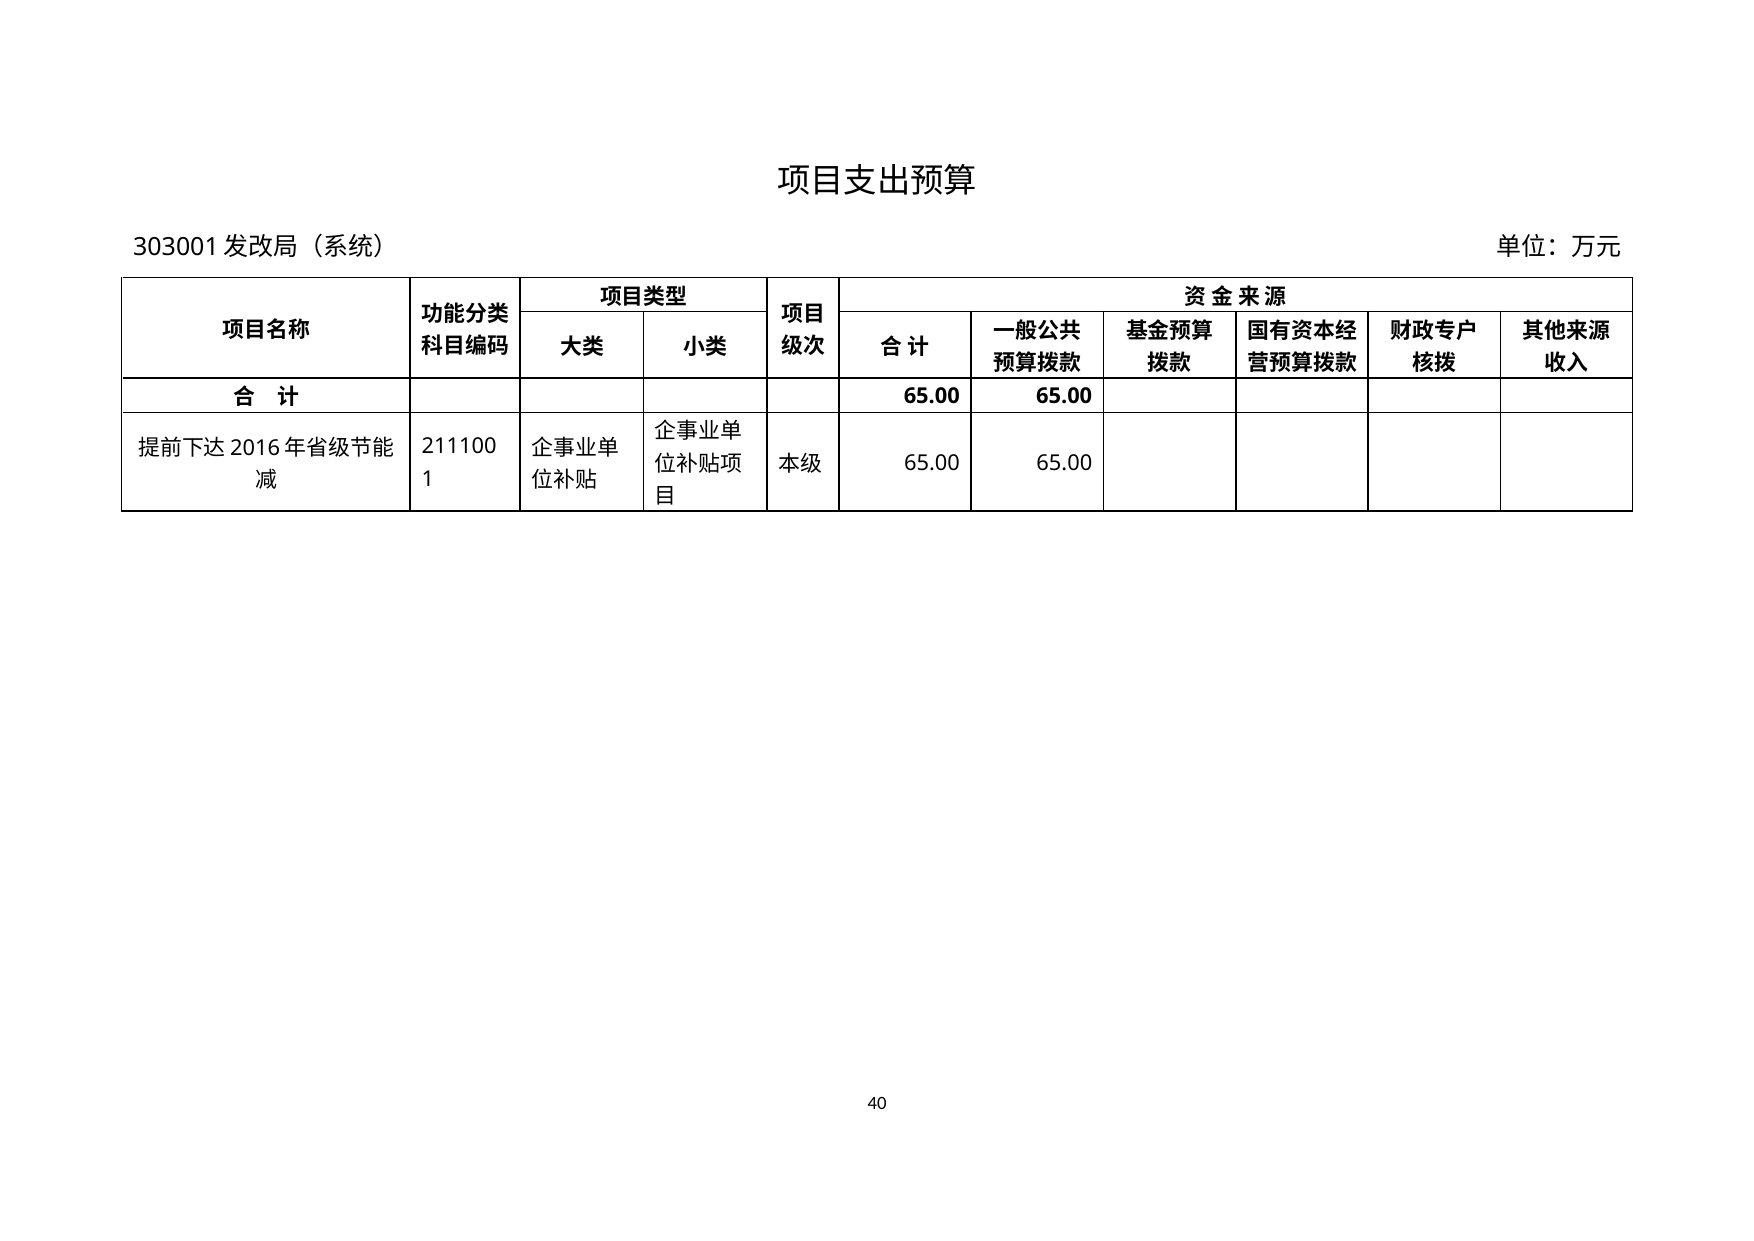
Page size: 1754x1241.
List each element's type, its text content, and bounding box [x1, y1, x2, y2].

table_cell 2111001 [411, 413, 519, 510]
table_cell [1237, 379, 1367, 411]
table_cell 65.00 [840, 379, 970, 411]
table_cell [1237, 413, 1367, 510]
table_cell 其他来源 收入 [1501, 312, 1632, 377]
table_cell 基金预算 拨款 [1104, 312, 1235, 377]
table_cell 65.00 [840, 413, 970, 510]
table_cell 65.00 [972, 379, 1103, 411]
table_cell 项目类型 [521, 278, 766, 311]
table_cell [644, 379, 766, 411]
table_cell 功能分类科目编码 [411, 278, 519, 377]
table_cell 65.00 [972, 413, 1103, 510]
table_cell 财政专户 核拨 [1369, 312, 1500, 377]
table_cell [1369, 379, 1500, 411]
table_cell 提前下达2016年省级节能减 [122, 413, 409, 510]
table_cell [1369, 413, 1500, 510]
table_cell 合 计 [122, 378, 409, 411]
text 项目支出预算 [106, 145, 1648, 210]
table_cell [1104, 413, 1235, 510]
table_cell 小类 [644, 312, 766, 377]
table_header 单位：万元 [840, 212, 1632, 277]
table_cell 项目名称 [122, 278, 409, 377]
table_header 303001发改局（系统） [122, 212, 838, 277]
table_cell [1104, 379, 1235, 411]
table_cell 合 计 [840, 312, 970, 377]
table_cell 一般公共 预算拨款 [972, 312, 1103, 377]
table_cell 企事业单位补贴 [521, 413, 643, 510]
table_cell [1501, 413, 1632, 510]
table_cell 国有资本经营预算拨款 [1237, 312, 1367, 377]
table_cell 本级 [768, 413, 838, 510]
table_cell [768, 379, 838, 411]
table_cell [1501, 379, 1632, 411]
table_cell 资 金 来 源 [840, 278, 1632, 311]
table_cell 大类 [521, 312, 643, 377]
table_cell 项目 级次 [768, 278, 838, 377]
table_cell [521, 379, 643, 411]
table_cell 企事业单位补贴项目 [644, 413, 766, 510]
table_cell [411, 379, 519, 411]
